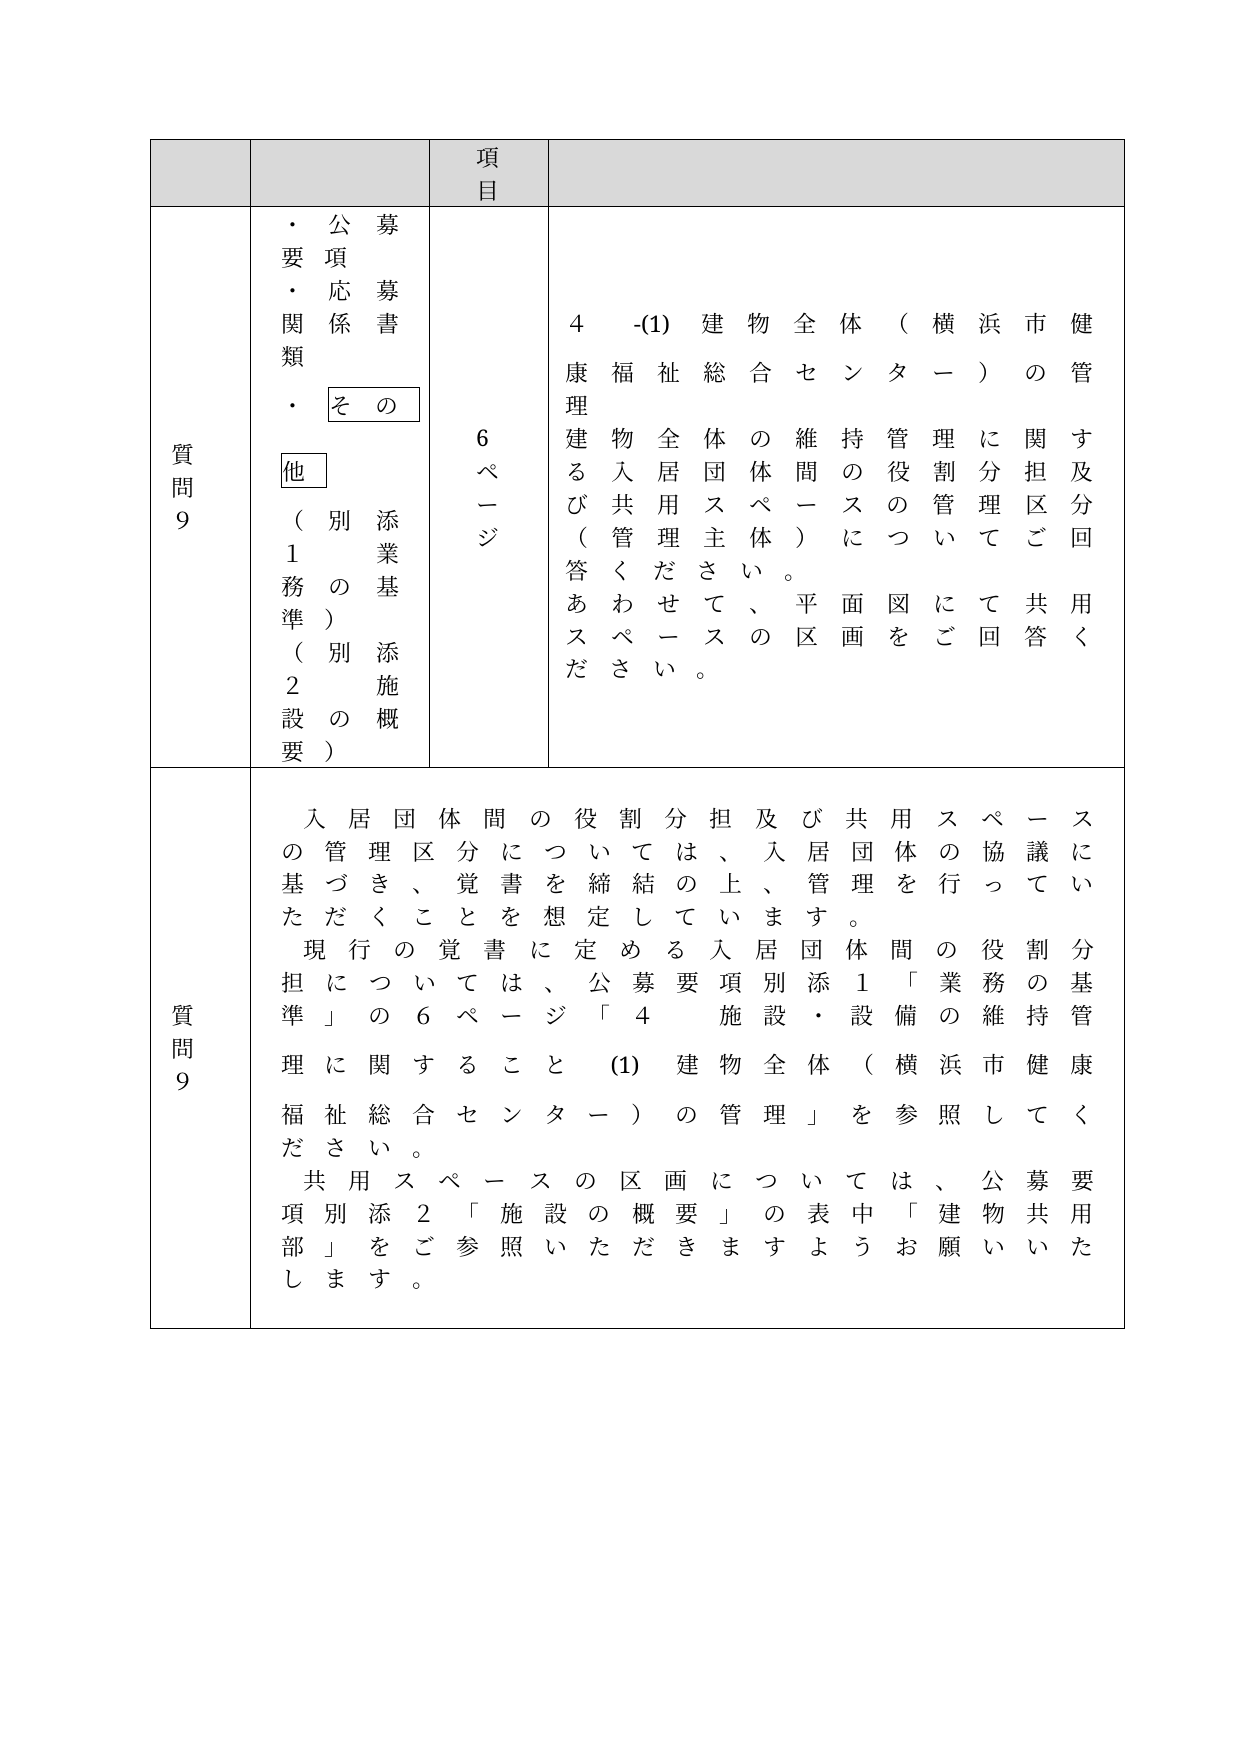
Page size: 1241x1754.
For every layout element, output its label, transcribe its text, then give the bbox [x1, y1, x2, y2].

table_cell 入居団体間の役割分担及び共用スペースの管理区分については、入居団体の協議に基づき、覚書を締結の上、管理を行っていただくことを想定しています。 現行の覚書に定める入居団体間の役割分担については、公募要項別添１「業務の基準」の６ページ「４ 施設・設備の維持管理に関すること(1)建物全体（横浜市健康福祉総合センター）の管理」を参照してください。 共用スペースの区画については、公募要項別添２「施設の概要」の表中「建物共用部」をご参照いただきますようお願いいたします。 [251, 768, 1124, 1327]
table_cell [151, 140, 250, 206]
table_cell 対象書類等 [251, 140, 429, 206]
table_cell 質問９ [151, 768, 250, 1327]
table_cell ４-(1)建物全体（横浜市健康福祉総合センター）の管理 建物全体の維持管理に関する入居団体間の役割分担及び共用スペースの管理区分（管理主体）についてご回答ください。 あわせて、平面図にて共用スペースの区画をご回答ください。 [549, 207, 1124, 767]
table_cell 質問９ [151, 207, 250, 767]
table_cell ページ・ 項目 [430, 140, 548, 206]
table_cell 内容 [549, 140, 1124, 206]
table_cell 6ページ [430, 207, 548, 767]
table_cell ・公募要項 ・応募関係書類 ・その他 （別添１ 業務の基準） （別添２ 施設の概要） [251, 207, 429, 767]
